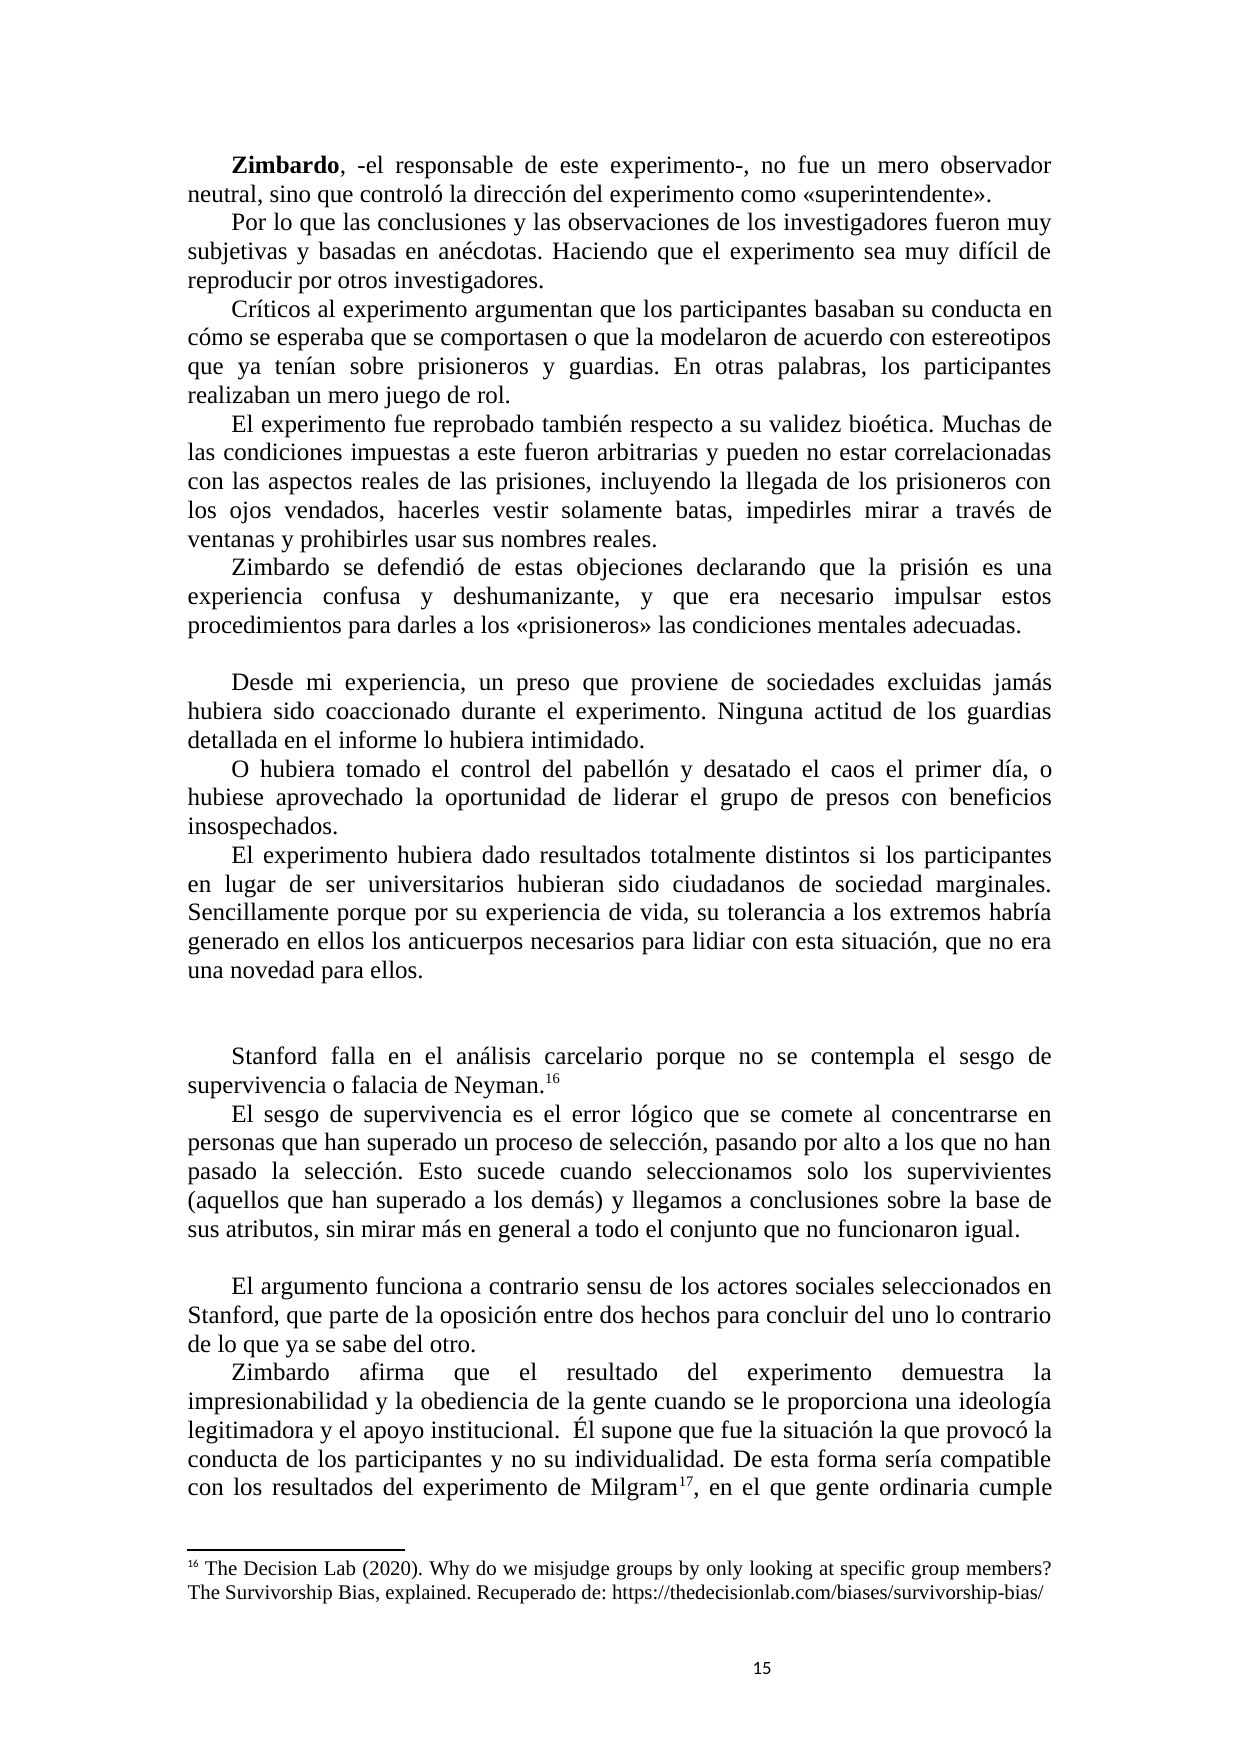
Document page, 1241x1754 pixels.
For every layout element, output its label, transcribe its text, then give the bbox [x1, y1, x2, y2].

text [187, 1357, 1053, 1501]
text El experimento fue reprobado también respecto a su validez bioética. Muchas de las condiciones impuestas a este fueron arbitrarias y pueden no estar correlacionadas con las aspectos reales de las prisiones, incluyendo la llegada de los prisioneros con los ojos vendados, hacerles vestir solamente batas, impedirles mirar a través de ventanas y prohibirles usar sus nombres reales. [187, 409, 1053, 552]
text El experimento hubiera dado resultados totalmente distintos si los participantes en lugar de ser universitarios hubieran sido ciudadanos de sociedad marginales. Sencillamente porque por su experiencia de vida, su tolerancia a los extremos habría generado en ellos los anticuerpos necesarios para lidiar con esta situación, que no era una novedad para ellos. [187, 840, 1053, 984]
text El sesgo de supervivencia es el error lógico que se comete al concentrarse en personas que han superado un proceso de selección, pasando por alto a los que no han pasado la selección. Esto sucede cuando seleccionamos solo los supervivientes (aquellos que han superado a los demás) y llegamos a conclusiones sobre la base de sus atributos, sin mirar más en general a todo el conjunto que no funcionaron igual. [187, 1099, 1053, 1242]
text Desde mi experiencia, un preso que proviene de sociedades excluidas jamás hubiera sido coaccionado durante el experimento. Ninguna actitud de los guardias detallada en el informe lo hubiera intimidado. [187, 667, 1053, 754]
text Zimbardo, -el responsable de este experimento-, no fue un mero observador neutral, sino que controló la dirección del experimento como «superintendente». [187, 150, 1053, 207]
text O hubiera tomado el control del pabellón y desatado el caos el primer día, o hubiese aprovechado la oportunidad de liderar el grupo de presos con beneficios insospechados. [187, 754, 1053, 840]
text Zimbardo se defendió de estas objeciones declarando que la prisión es una experiencia confusa y deshumanizante, y que era necesario impulsar estos procedimientos para darles a los «prisioneros» las condiciones mentales adecuadas. [187, 552, 1053, 639]
text El argumento funciona a contrario sensu de los actores sociales seleccionados en Stanford, que parte de la oposición entre dos hechos para concluir del uno lo contrario de lo que ya se sabe del otro. [187, 1271, 1053, 1357]
text Stanford falla en el análisis carcelario porque no se contempla el sesgo de supervivencia o falacia de Neyman. [187, 1041, 1053, 1099]
text Críticos al experimento argumentan que los participantes basaban su conducta en cómo se esperaba que se comportasen o que la modelaron de acuerdo con estereotipos que ya tenían sobre prisioneros y guardias. En otras palabras, los participantes realizaban un mero juego de rol. [187, 294, 1053, 409]
text Por lo que las conclusiones y las observaciones de los investigadores fueron muy subjetivas y basadas en anécdotas. Haciendo que el experimento sea muy difícil de reproducir por otros investigadores. [187, 207, 1053, 294]
